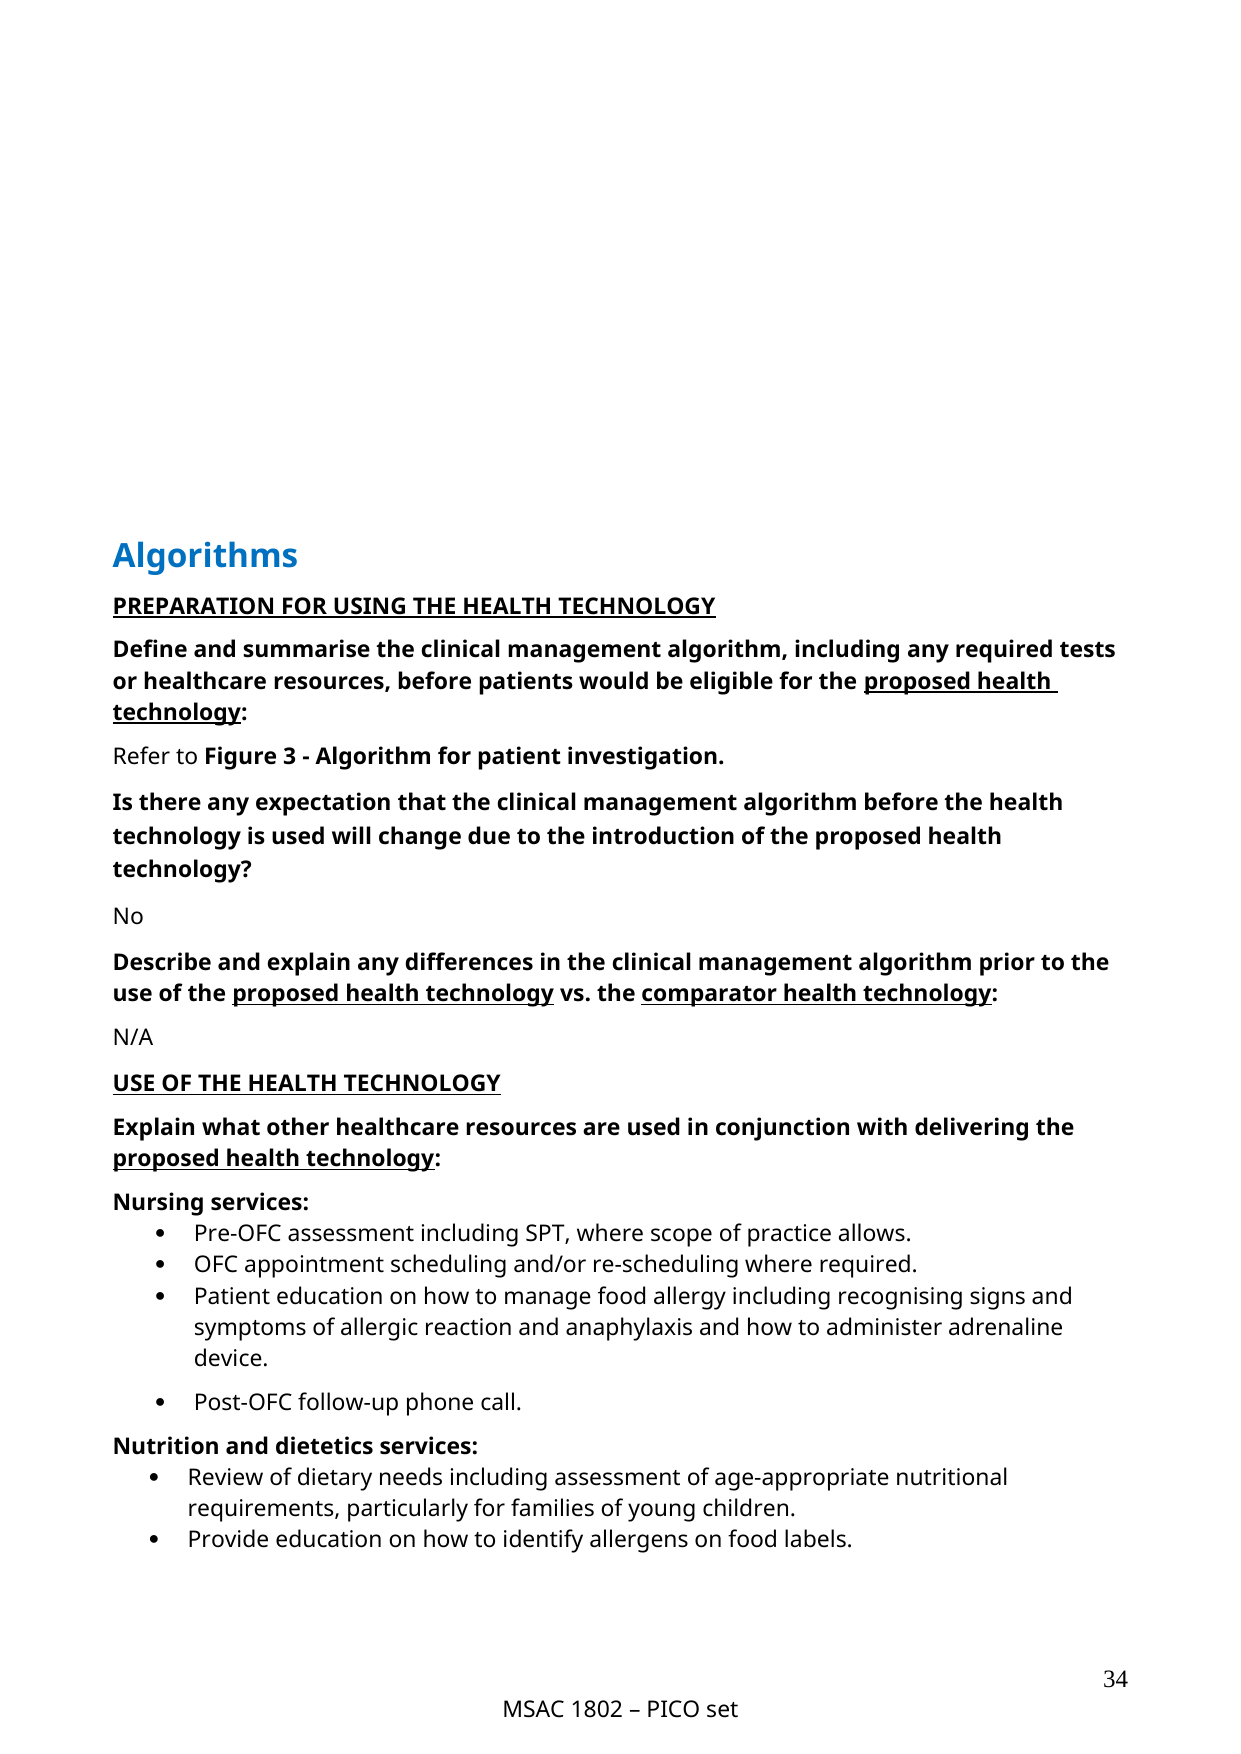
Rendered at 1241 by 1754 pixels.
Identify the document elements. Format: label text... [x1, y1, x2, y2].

text Nutrition and dietetics services: [112, 1429, 1128, 1461]
list Review of dietary needs including assessment of age-appropriate nutritional requirements, particularly for families of young children. [150, 1461, 1128, 1523]
text Refer to Figure 3 - Algorithm for patient investigation. [112, 739, 1128, 771]
subtitle Define and summarise the clinical management algorithm, including any required tests or healthcare resources, before patients would be eligible for the proposed health technology: [112, 633, 1128, 727]
subtitle Describe and explain any differences in the clinical management algorithm prior to the use of the proposed health technology vs. the comparator health technology: [112, 946, 1128, 1008]
text No [112, 899, 1128, 931]
subtitle USE OF THE HEALTH TECHNOLOGY [112, 1067, 1128, 1098]
list Pre-OFC assessment including SPT, where scope of practice allows. [156, 1217, 1128, 1248]
list OFC appointment scheduling and/or re-scheduling where required. [156, 1248, 1128, 1279]
text Nursing services: [112, 1186, 1128, 1217]
list Post-OFC follow-up phone call. [156, 1386, 1128, 1417]
subtitle PREPARATION FOR USING THE HEALTH TECHNOLOGY [112, 589, 1128, 621]
subtitle Algorithms [112, 532, 1128, 577]
list Patient education on how to manage food allergy including recognising signs and symptoms of allergic reaction and anaphylaxis and how to administer adrenaline device. [156, 1279, 1128, 1373]
subtitle Explain what other healthcare resources are used in conjunction with delivering the proposed health technology: [112, 1111, 1128, 1173]
list Provide education on how to identify allergens on food labels. [150, 1523, 1128, 1554]
text Is there any expectation that the clinical management algorithm before the health technology is used will change due to the introduction of the proposed health technology? [112, 786, 1128, 884]
text N/A [112, 1021, 1128, 1052]
